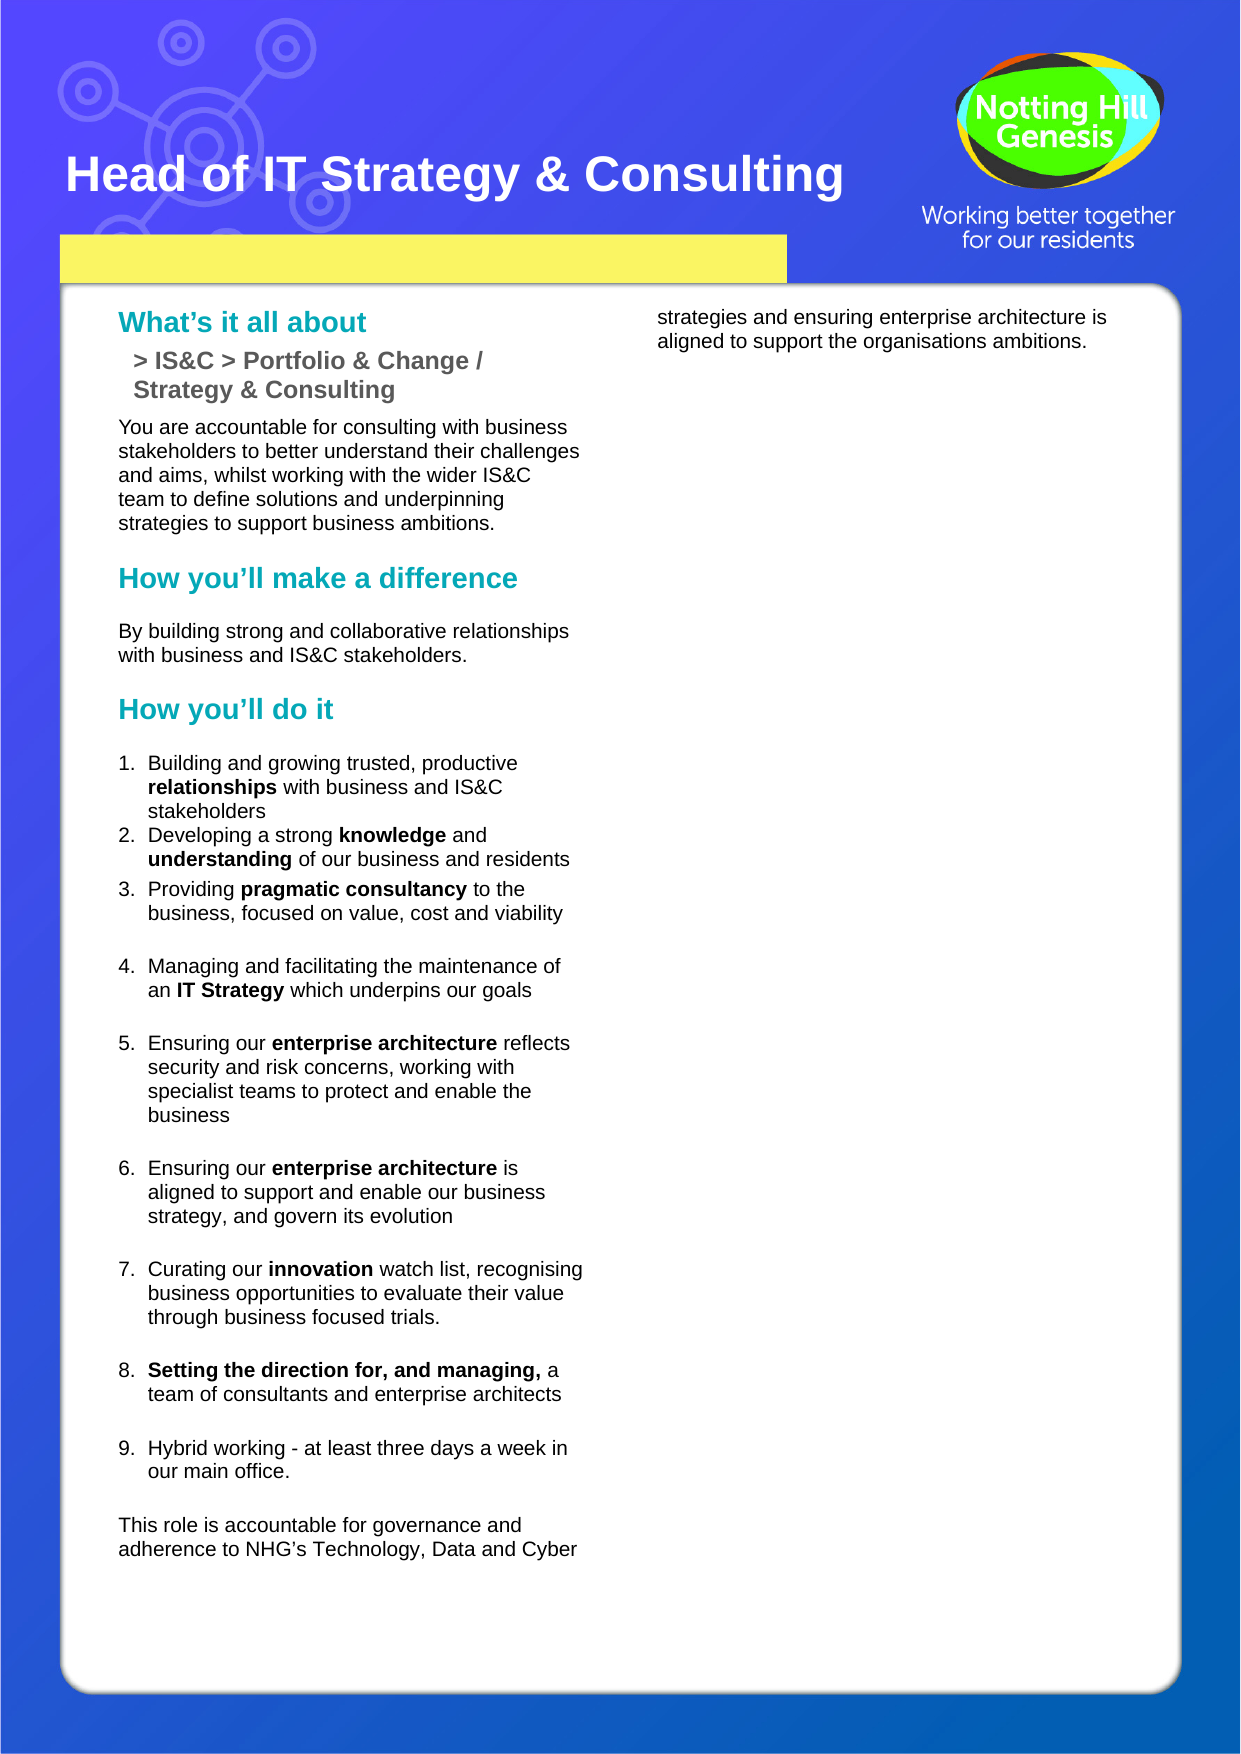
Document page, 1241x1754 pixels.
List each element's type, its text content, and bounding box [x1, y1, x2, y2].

list Ensuring our enterprise architecture reflects security and risk concerns, working with specialist teams to protect and enable the business [118, 1031, 583, 1127]
list Building and growing trusted, productive relationships with business and IS&C stakeholders [118, 751, 583, 823]
list Setting the direction for, and managing, a team of consultants and enterprise architects [118, 1358, 583, 1406]
list Developing a strong knowledge and understanding of our business and residents [118, 823, 583, 871]
list Hybrid working - at least three days a week in our main office. [118, 1435, 583, 1483]
picture [0, 0, 1241, 1754]
text By building strong and collaborative relationships with business and IS&C stakeholders. [118, 619, 583, 667]
text What’s it all about [118, 305, 583, 338]
list Ensuring our enterprise architecture is aligned to support and enable our business strategy, and govern its evolution [118, 1156, 583, 1228]
text This role is accountable for governance and adherence to NHG’s Technology, Data and Cyber strategies and ensuring enterprise architecture is aligned to support the organisations ambitions. [118, 1512, 583, 1560]
text You are accountable for consulting with business stakeholders to better understand their challenges and aims, whilst working with the wider IS&C team to define solutions and underpinning strategies to support business ambitions. [118, 415, 583, 535]
list Managing and facilitating the maintenance of an IT Strategy which underpins our goals [118, 954, 583, 1002]
list Providing pragmatic consultancy to the business, focused on value, cost and viability [118, 877, 583, 925]
text How you’ll make a difference [118, 561, 583, 595]
list Curating our innovation watch list, recognising business opportunities to evaluate their value through business focused trials. [118, 1257, 583, 1329]
text How you’ll do it [118, 692, 583, 726]
text This role is accountable for governance and adherence to NHG’s Technology, Data and Cyber strategies and ensuring enterprise architecture is aligned to support the organisations ambitions. [657, 305, 1122, 353]
